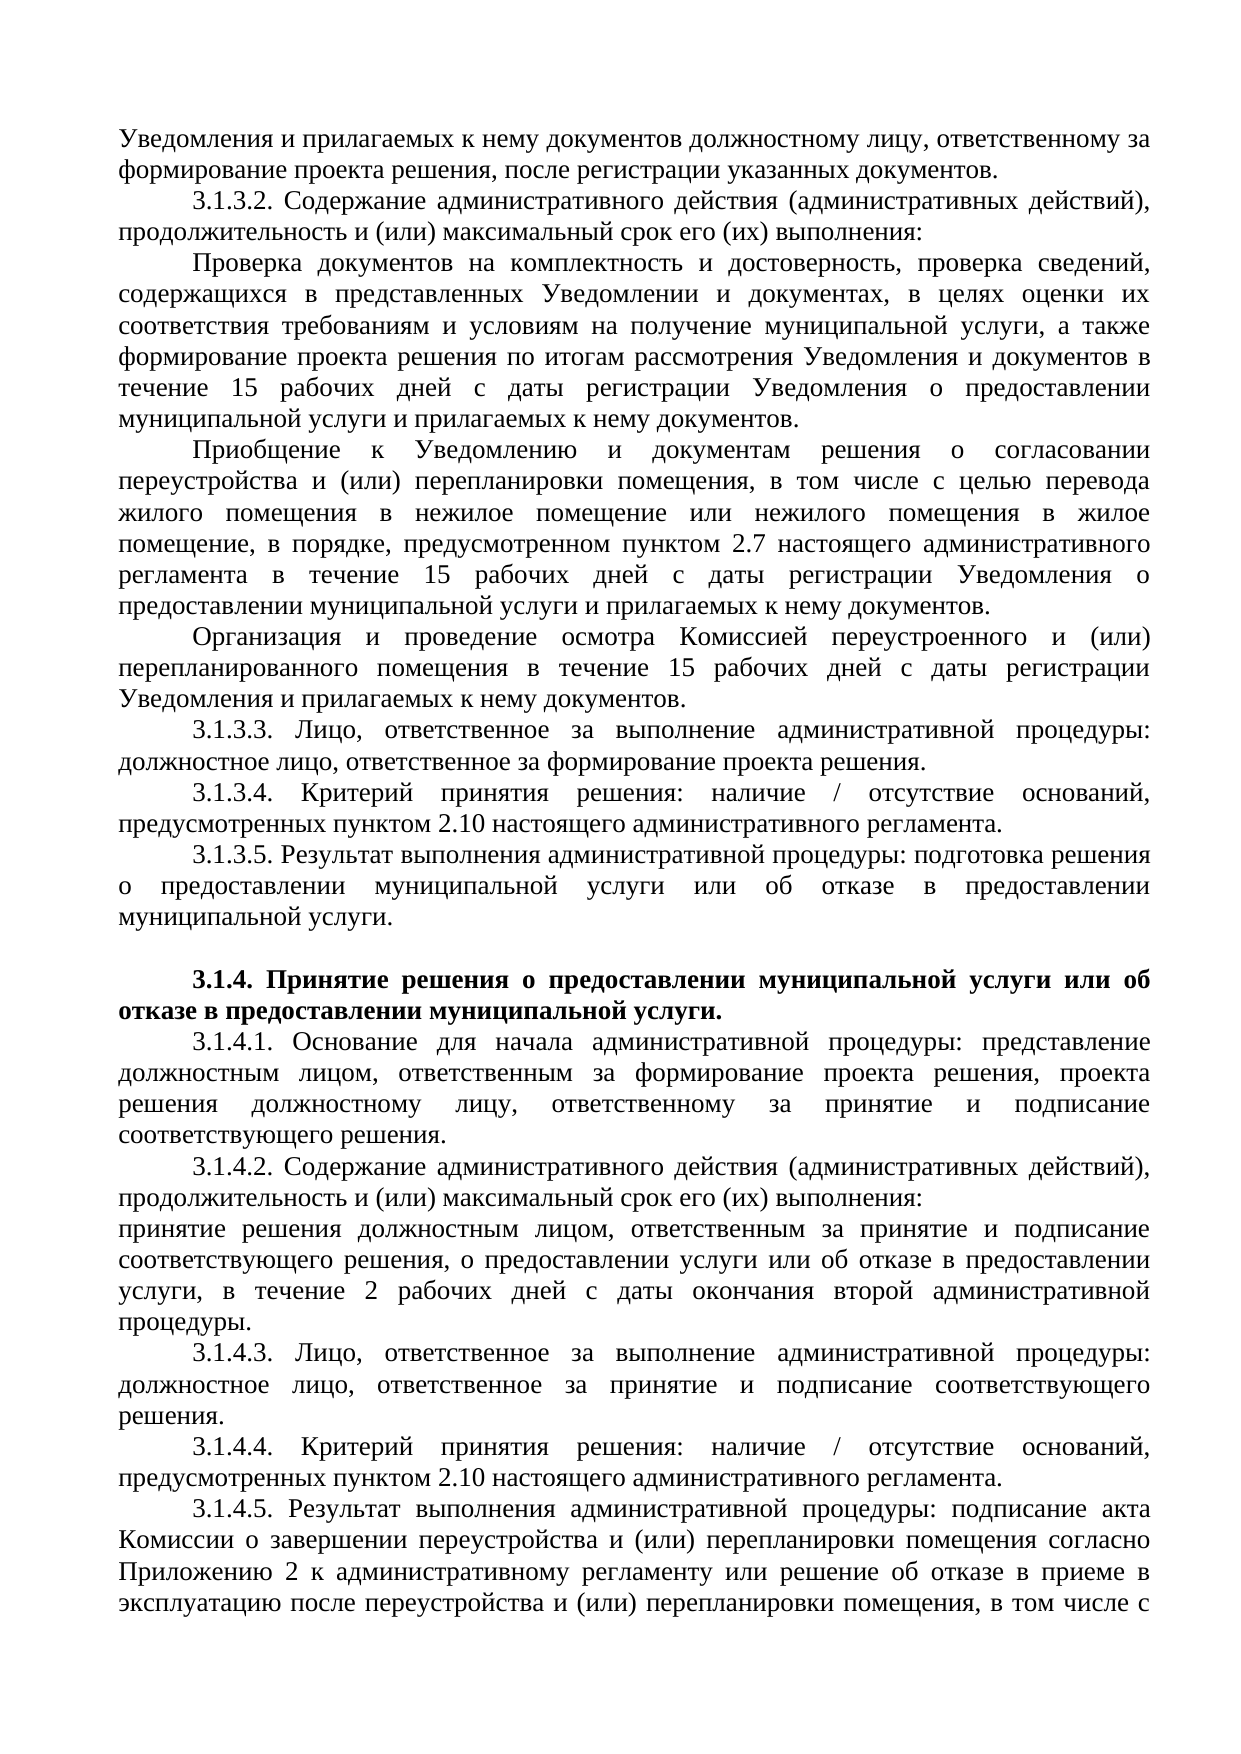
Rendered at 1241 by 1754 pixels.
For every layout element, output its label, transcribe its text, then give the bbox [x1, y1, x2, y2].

text Организация и проведение осмотра Комиссией переустроенного и (или) перепланированного помещения в течение 15 рабочих дней с даты регистрации Уведомления и прилагаемых к нему документов. [118, 620, 1152, 714]
text 3.1.4.2. Содержание административного действия (административных действий), продолжительность и (или) максимальный срок его (их) выполнения: [118, 1150, 1152, 1212]
text 3.1.4.1. Основание для начала административной процедуры: представление должностным лицом, ответственным за формирование проекта решения, проекта решения должностному лицу, ответственному за принятие и подписание соответствующего решения. [118, 1025, 1152, 1150]
text 3.1.4. Принятие решения о предоставлении муниципальной услуги или об отказе в предоставлении муниципальной услуги. [118, 963, 1152, 1025]
text 3.1.4.3. Лицо, ответственное за выполнение административной процедуры: должностное лицо, ответственное за принятие и подписание соответствующего решения. [118, 1337, 1152, 1430]
text принятие решения должностным лицом, ответственным за принятие и подписание соответствующего решения, о предоставлении услуги или об отказе в предоставлении услуги, в течение 2 рабочих дней с даты окончания второй административной процедуры. [118, 1212, 1152, 1337]
text 3.1.3.2. Содержание административного действия (административных действий), продолжительность и (или) максимальный срок его (их) выполнения: [118, 184, 1152, 246]
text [118, 122, 1152, 184]
text 3.1.4.4. Критерий принятия решения: наличие / отсутствие оснований, предусмотренных пунктом 2.10 настоящего административного регламента. [118, 1430, 1152, 1492]
text 3.1.3.4. Критерий принятия решения: наличие / отсутствие оснований, предусмотренных пунктом 2.10 настоящего административного регламента. [118, 776, 1152, 838]
text Приобщение к Уведомлению и документам решения о согласовании переустройства и (или) перепланировки помещения, в том числе с целью перевода жилого помещения в нежилое помещение или нежилого помещения в жилое помещение, в порядке, предусмотренном пунктом 2.7 настоящего административного регламента в течение 15 рабочих дней с даты регистрации Уведомления о предоставлении муниципальной услуги и прилагаемых к нему документов. [118, 433, 1152, 620]
text 3.1.3.3. Лицо, ответственное за выполнение административной процедуры: должностное лицо, ответственное за формирование проекта решения. [118, 714, 1152, 776]
text Проверка документов на комплектность и достоверность, проверка сведений, содержащихся в представленных Уведомлении и документах, в целях оценки их соответствия требованиям и условиям на получение муниципальной услуги, а также формирование проекта решения по итогам рассмотрения Уведомления и документов в течение 15 рабочих дней с даты регистрации Уведомления о предоставлении муниципальной услуги и прилагаемых к нему документов. [118, 246, 1152, 433]
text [118, 1492, 1152, 1617]
text 3.1.3.5. Результат выполнения административной процедуры: подготовка решения о предоставлении муниципальной услуги или об отказе в предоставлении муниципальной услуги. [118, 838, 1152, 932]
